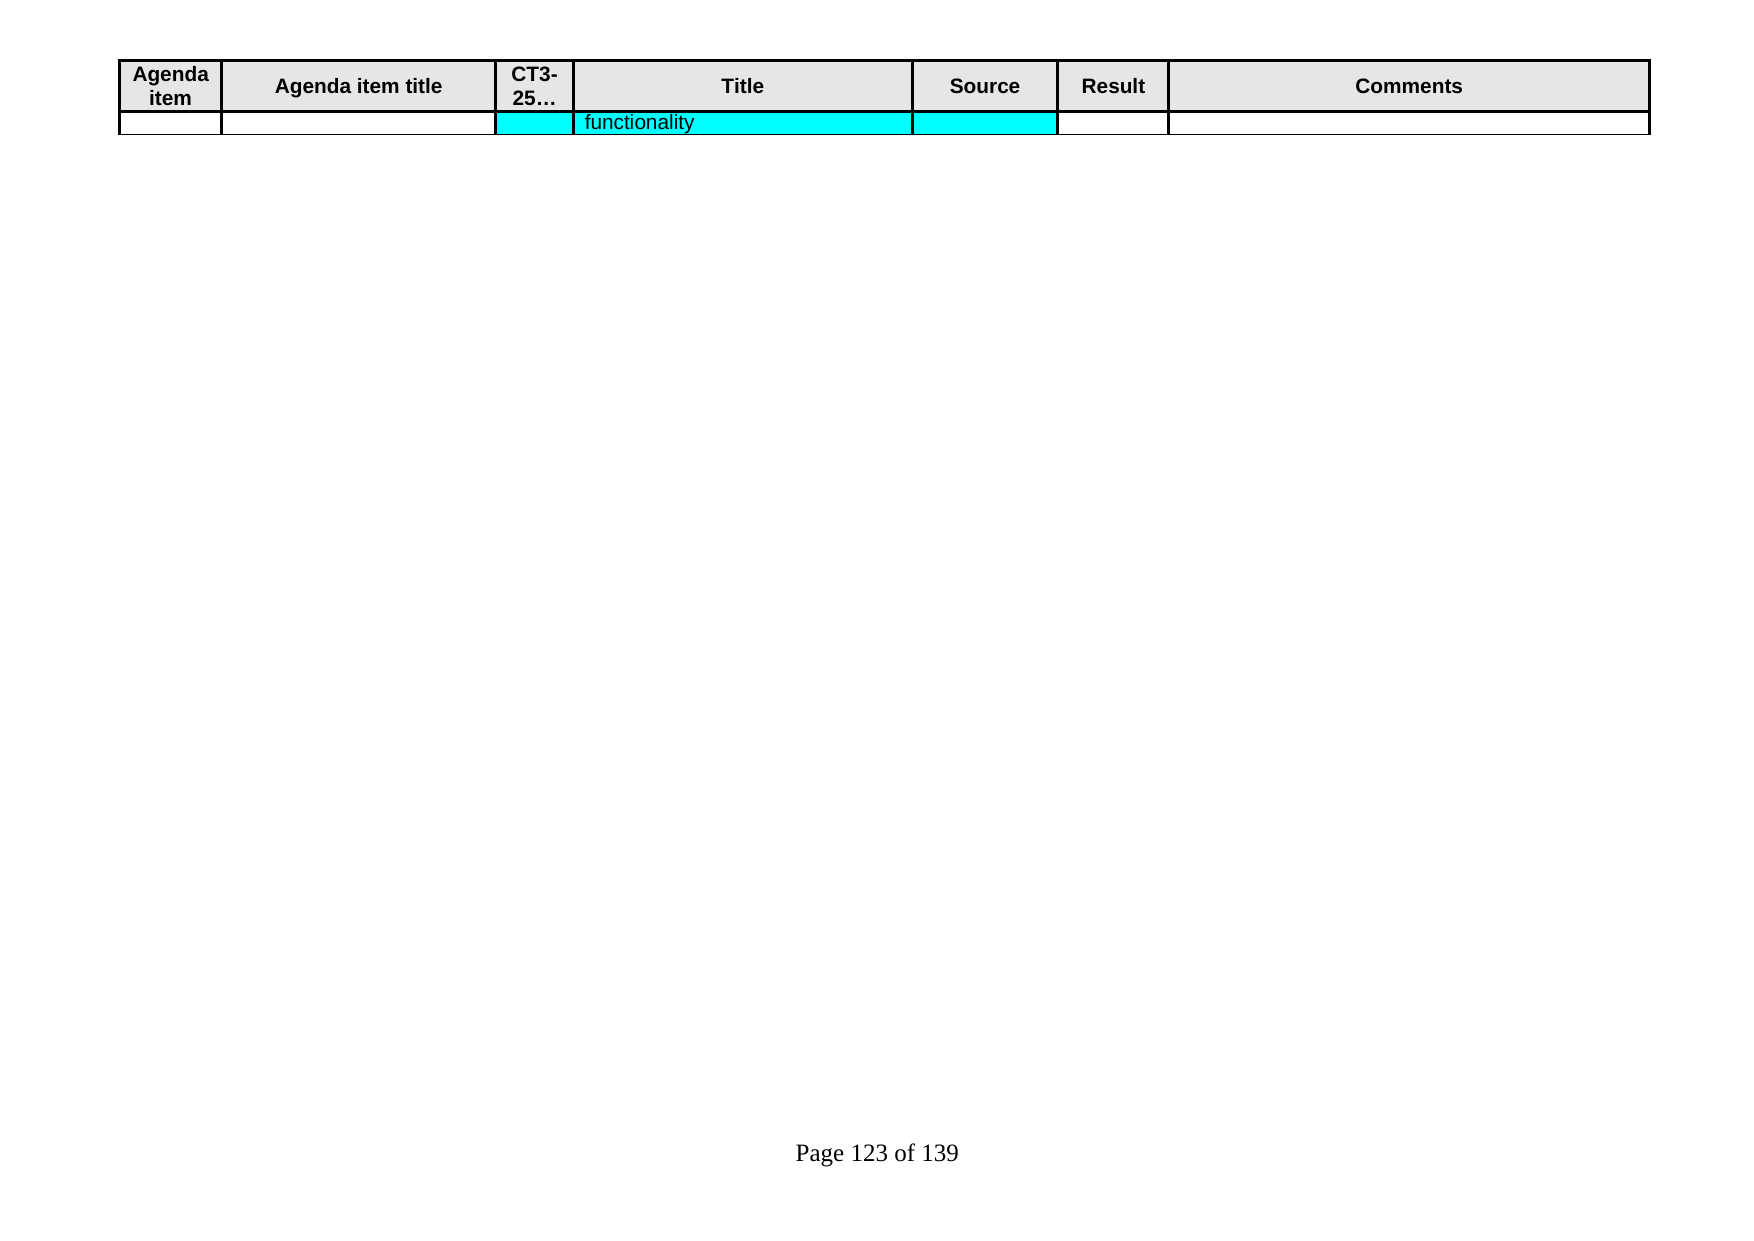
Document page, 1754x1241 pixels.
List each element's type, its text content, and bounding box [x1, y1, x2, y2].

table_header Source [914, 62, 1056, 110]
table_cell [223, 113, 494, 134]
table_header Agenda item title [223, 62, 494, 110]
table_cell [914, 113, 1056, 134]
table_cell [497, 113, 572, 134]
table_header Title [575, 62, 911, 110]
table_header Agenda item [121, 62, 220, 110]
table_header Comments [1170, 62, 1648, 110]
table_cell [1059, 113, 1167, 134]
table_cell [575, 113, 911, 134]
table_header CT3-25… [497, 62, 572, 110]
table_header Result [1059, 62, 1167, 110]
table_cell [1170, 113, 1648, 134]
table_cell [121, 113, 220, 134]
